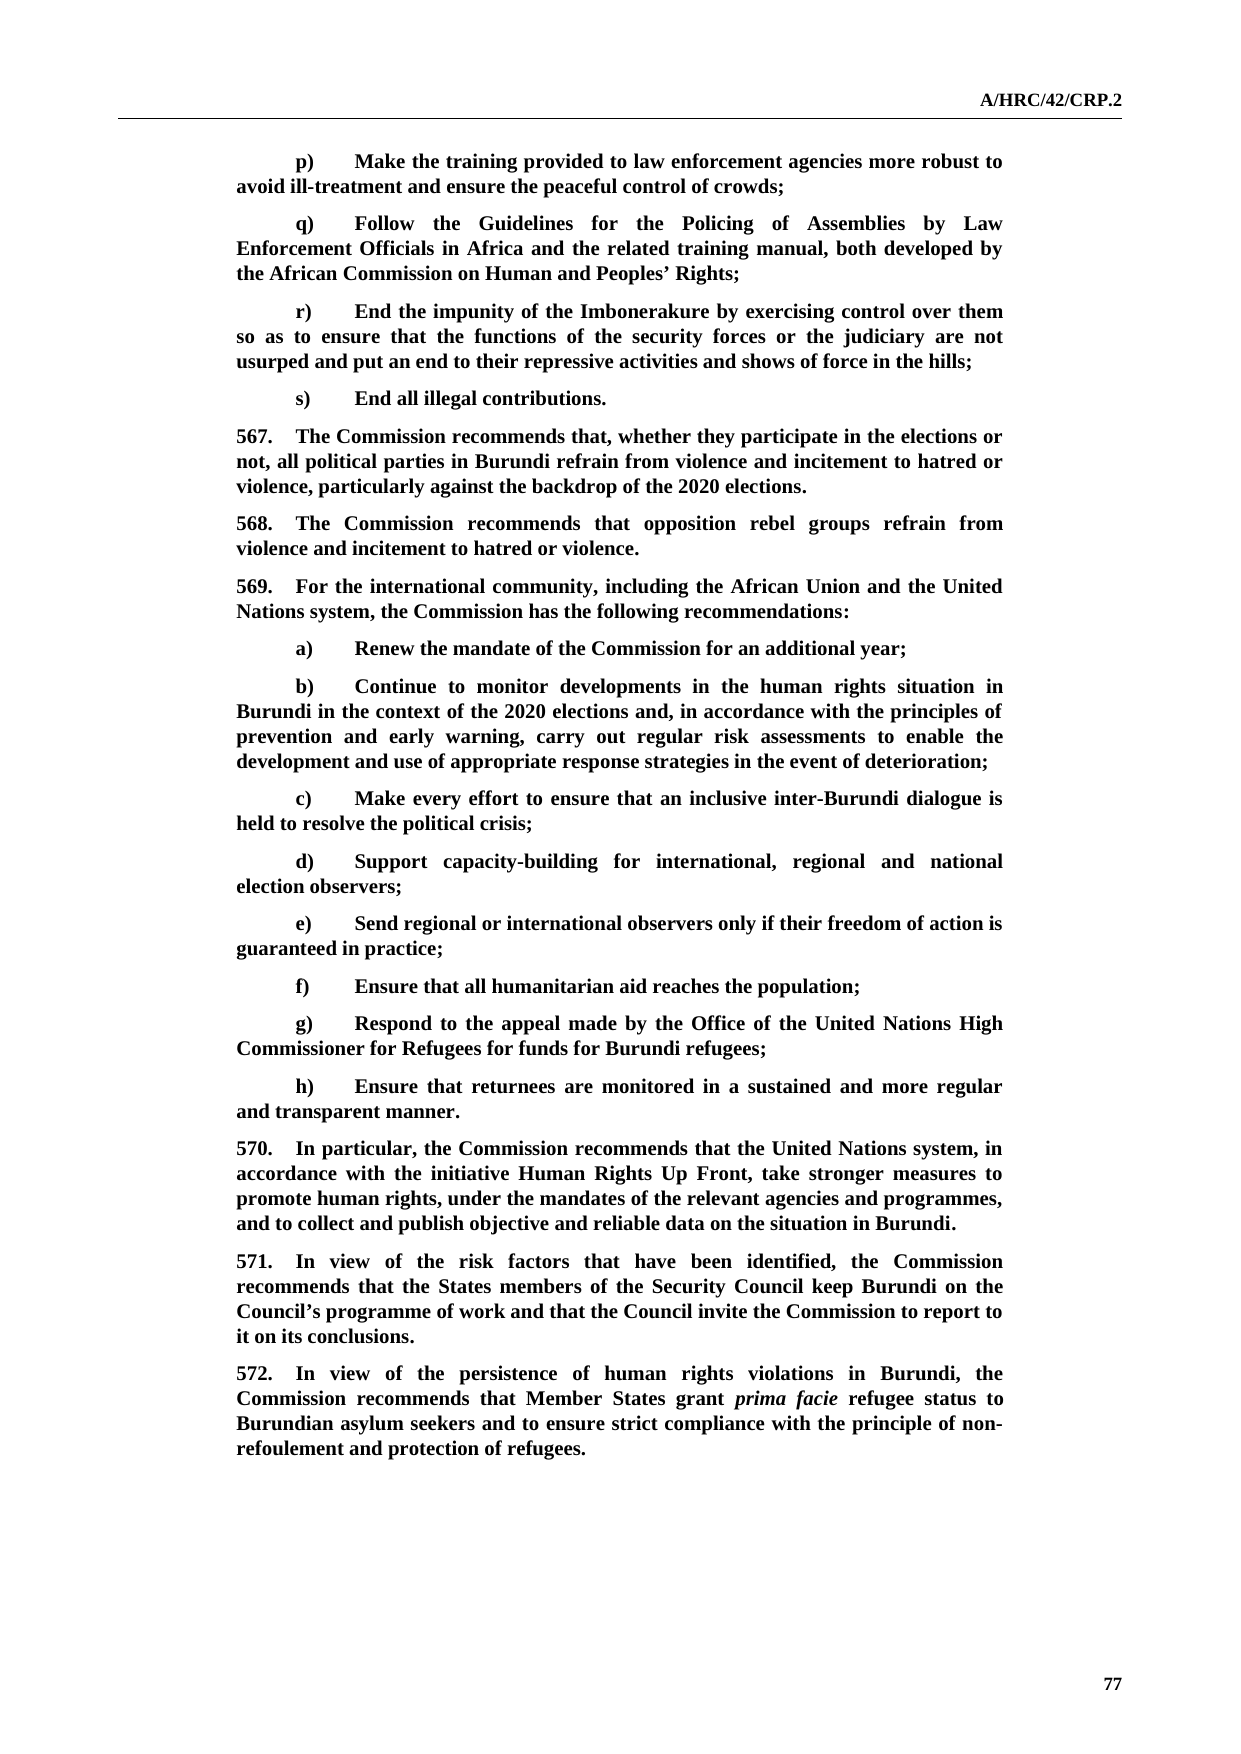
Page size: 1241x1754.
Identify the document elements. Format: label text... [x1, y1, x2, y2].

text s) End all illegal contributions. [236, 385, 1004, 410]
text g) Respond to the appeal made by the Office of the United Nations High Commissioner for Refugees for funds for Burundi refugees; [236, 1010, 1004, 1060]
text 567. The Commission recommends that, whether they participate in the elections or not, all political parties in Burundi refrain from violence and incitement to hatred or violence, particularly against the backdrop of the 2020 elections. [236, 423, 1004, 498]
text e) Send regional or international observers only if their freedom of action is guaranteed in practice; [236, 910, 1004, 960]
text 569. For the international community, including the African Union and the United Nations system, the Commission has the following recommendations: [236, 573, 1004, 623]
text f) Ensure that all humanitarian aid reaches the population; [236, 973, 1004, 998]
text r) End the impunity of the Imbonerakure by exercising control over them so as to ensure that the functions of the security forces or the judiciary are not usurped and put an end to their repressive activities and shows of force in the hills; [236, 298, 1004, 373]
text h) Ensure that returnees are monitored in a sustained and more regular and transparent manner. [236, 1073, 1004, 1123]
text q) Follow the Guidelines for the Policing of Assemblies by Law Enforcement Officials in Africa and the related training manual, both developed by the African Commission on Human and Peoples’ Rights; [236, 210, 1004, 285]
text b) Continue to monitor developments in the human rights situation in Burundi in the context of the 2020 elections and, in accordance with the principles of prevention and early warning, carry out regular risk assessments to enable the development and use of appropriate response strategies in the event of deterioration; [236, 673, 1004, 773]
text 568. The Commission recommends that opposition rebel groups refrain from violence and incitement to hatred or violence. [236, 510, 1004, 560]
text d) Support capacity-building for international, regional and national election observers; [236, 848, 1004, 898]
text 571. In view of the risk factors that have been identified, the Commission recommends that the States members of the Security Council keep Burundi on the Council’s programme of work and that the Council invite the Commission to report to it on its conclusions. [236, 1248, 1004, 1348]
text p) Make the training provided to law enforcement agencies more robust to avoid ill-treatment and ensure the peaceful control of crowds; [236, 148, 1004, 198]
text 570. In particular, the Commission recommends that the United Nations system, in accordance with the initiative Human Rights Up Front, take stronger measures to promote human rights, under the mandates of the relevant agencies and programmes, and to collect and publish objective and reliable data on the situation in Burundi. [236, 1135, 1004, 1235]
text a) Renew the mandate of the Commission for an additional year; [236, 635, 1004, 660]
text 572. In view of the persistence of human rights violations in Burundi, the Commission recommends that Member States grant prima facie refugee status to Burundian asylum seekers and to ensure strict compliance with the principle of non-refoulement and protection of refugees. [236, 1360, 1004, 1460]
text c) Make every effort to ensure that an inclusive inter-Burundi dialogue is held to resolve the political crisis; [236, 785, 1004, 835]
